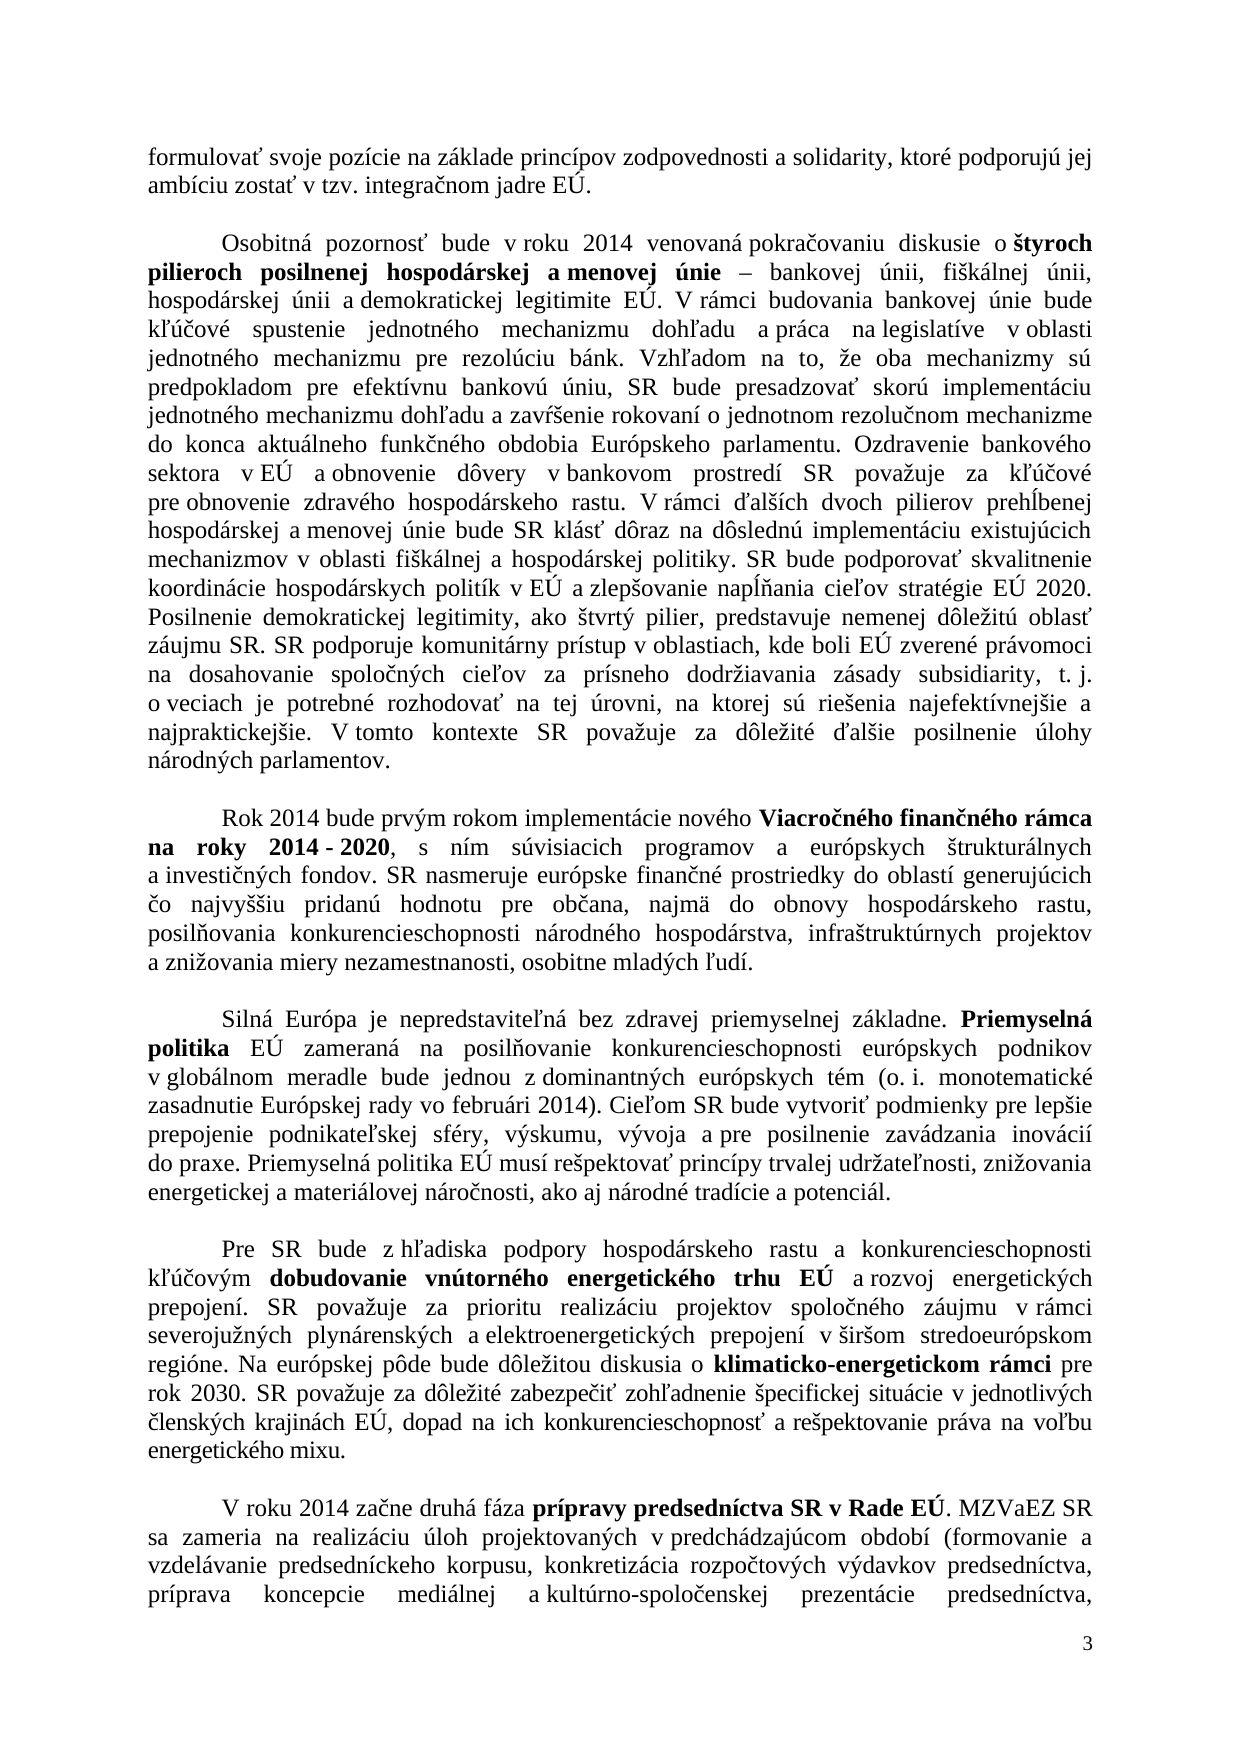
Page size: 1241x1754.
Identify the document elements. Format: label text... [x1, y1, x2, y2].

text Silná Európa je nepredstaviteľná bez zdravej priemyselnej základne. Priemyselná politika EÚ zameraná na posilňovanie konkurencieschopnosti európskych podnikov v globálnom meradle bude jednou z dominantných európskych tém (o. i. monotematické zasadnutie Európskej rady vo februári 2014). Cieľom SR bude vytvoriť podmienky pre lepšie prepojenie podnikateľskej sféry, výskumu, vývoja a pre posilnenie zavádzania inovácií do praxe. Priemyselná politika EÚ musí rešpektovať princípy trvalej udržateľnosti, znižovania energetickej a materiálovej náročnosti, ako aj národné tradície a potenciál. [148, 1004, 1092, 1206]
text Osobitná pozornosť bude v roku 2014 venovaná pokračovaniu diskusie o štyroch pilieroch posilnenej hospodárskej a menovej únie – bankovej únii, fiškálnej únii, hospodárskej únii a demokratickej legitimite EÚ. V rámci budovania bankovej únie bude kľúčové spustenie jednotného mechanizmu dohľadu a práca na legislatíve v oblasti jednotného mechanizmu pre rezolúciu bánk. Vzhľadom na to, že oba mechanizmy sú predpokladom pre efektívnu bankovú úniu, SR bude presadzovať skorú implementáciu jednotného mechanizmu dohľadu a zavŕšenie rokovaní o jednotnom rezolučnom mechanizme do konca aktuálneho funkčného obdobia Európskeho parlamentu. Ozdravenie bankového sektora v EÚ a obnovenie dôvery v bankovom prostredí SR považuje za kľúčové pre obnovenie zdravého hospodárskeho rastu. V rámci ďalších dvoch pilierov prehĺbenej hospodárskej a menovej únie bude SR klásť dôraz na dôslednú implementáciu existujúcich mechanizmov v oblasti fiškálnej a hospodárskej politiky. SR bude podporovať skvalitnenie koordinácie hospodárskych politík v EÚ a zlepšovanie napĺňania cieľov stratégie EÚ 2020. Posilnenie demokratickej legitimity, ako štvrtý pilier, predstavuje nemenej dôležitú oblasť záujmu SR. SR podporuje komunitárny prístup v oblastiach, kde boli EÚ zverené právomoci na dosahovanie spoločných cieľov za prísneho dodržiavania zásady subsidiarity, t. j. o veciach je potrebné rozhodovať na tej úrovni, na ktorej sú riešenia najefektívnejšie a najpraktickejšie. V tomto kontexte SR považuje za dôležité ďalšie posilnenie úlohy národných parlamentov. [148, 228, 1092, 774]
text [148, 1493, 1092, 1608]
text Pre SR bude z hľadiska podpory hospodárskeho rastu a konkurencieschopnosti kľúčovým dobudovanie vnútorného energetického trhu EÚ a rozvoj energetických prepojení. SR považuje za prioritu realizáciu projektov spoločného záujmu v rámci severojužných plynárenských a elektroenergetických prepojení v širšom stredoeurópskom regióne. Na európskej pôde bude dôležitou diskusia o klimaticko-energetickom rámci pre rok 2030. SR považuje za dôležité zabezpečiť zohľadnenie špecifickej situácie v jednotlivých členských krajinách EÚ, dopad na ich konkurencieschopnosť a rešpektovanie práva na voľbu energetického mixu. [148, 1234, 1092, 1464]
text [148, 142, 1092, 199]
text Rok 2014 bude prvým rokom implementácie nového Viacročného finančného rámca na roky 2014 - 2020, s ním súvisiacich programov a európskych štrukturálnych a investičných fondov. SR nasmeruje európske finančné prostriedky do oblastí generujúcich čo najvyššiu pridanú hodnotu pre občana, najmä do obnovy hospodárskeho rastu, posilňovania konkurencieschopnosti národného hospodárstva, infraštruktúrnych projektov a znižovania miery nezamestnanosti, osobitne mladých ľudí. [148, 803, 1092, 976]
